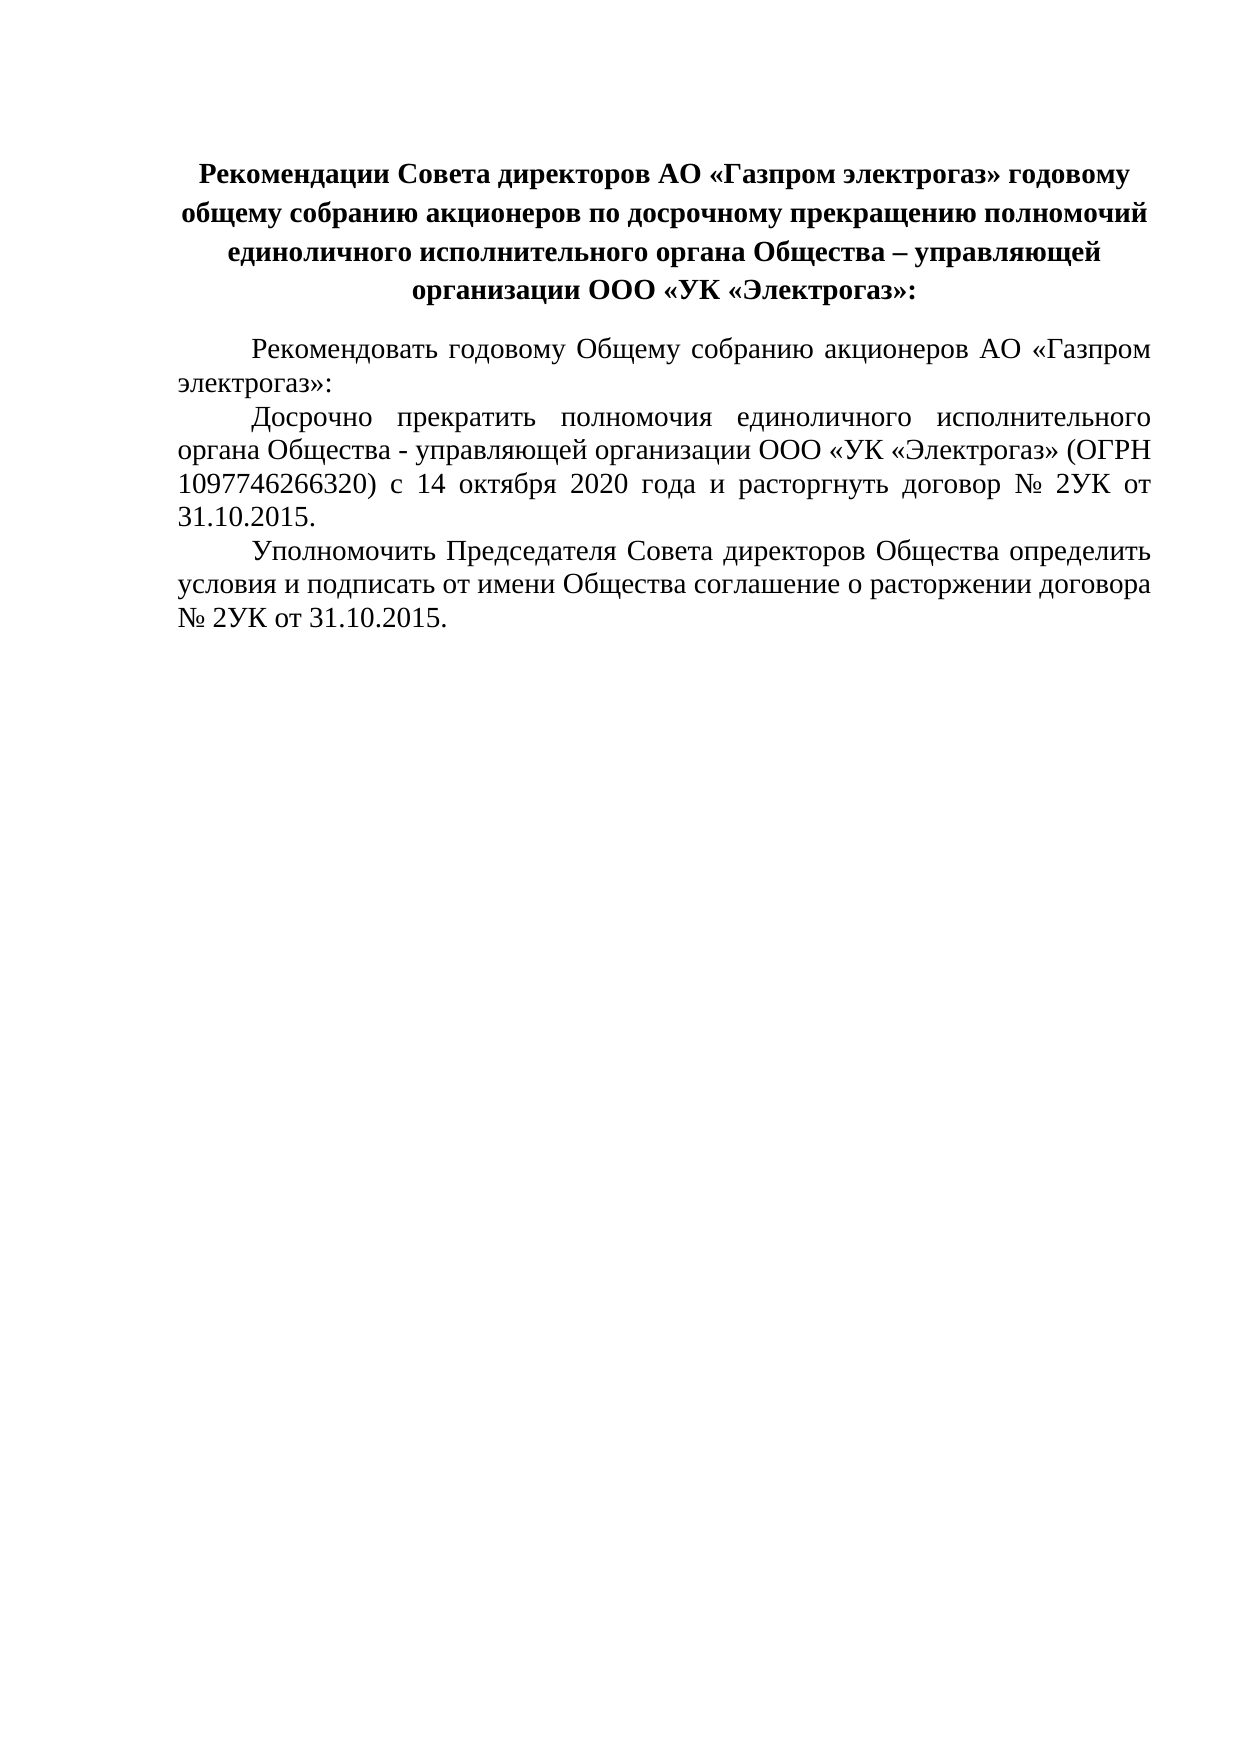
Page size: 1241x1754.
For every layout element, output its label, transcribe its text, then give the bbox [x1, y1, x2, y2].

text Рекомендации Совета директоров АО «Газпром электрогаз» годовому общему собранию акционеров по досрочному прекращению полномочий единоличного исполнительного органа Общества – управляющей организации ООО «УК «Электрогаз»: [177, 157, 1152, 306]
text Уполномочить Председателя Совета директоров Общества определить условия и подписать от имени Общества соглашение о расторжении договора № 2УК от 31.10.2015. [177, 533, 1152, 633]
text Рекомендовать годовому Общему собранию акционеров АО «Газпром электрогаз»: [177, 332, 1152, 399]
text Досрочно прекратить полномочия единоличного исполнительного органа Общества - управляющей организации ООО «УК «Электрогаз» (ОГРН 1097746266320) с 14 октября 2020 года и расторгнуть договор № 2УК от 31.10.2015. [177, 399, 1152, 533]
